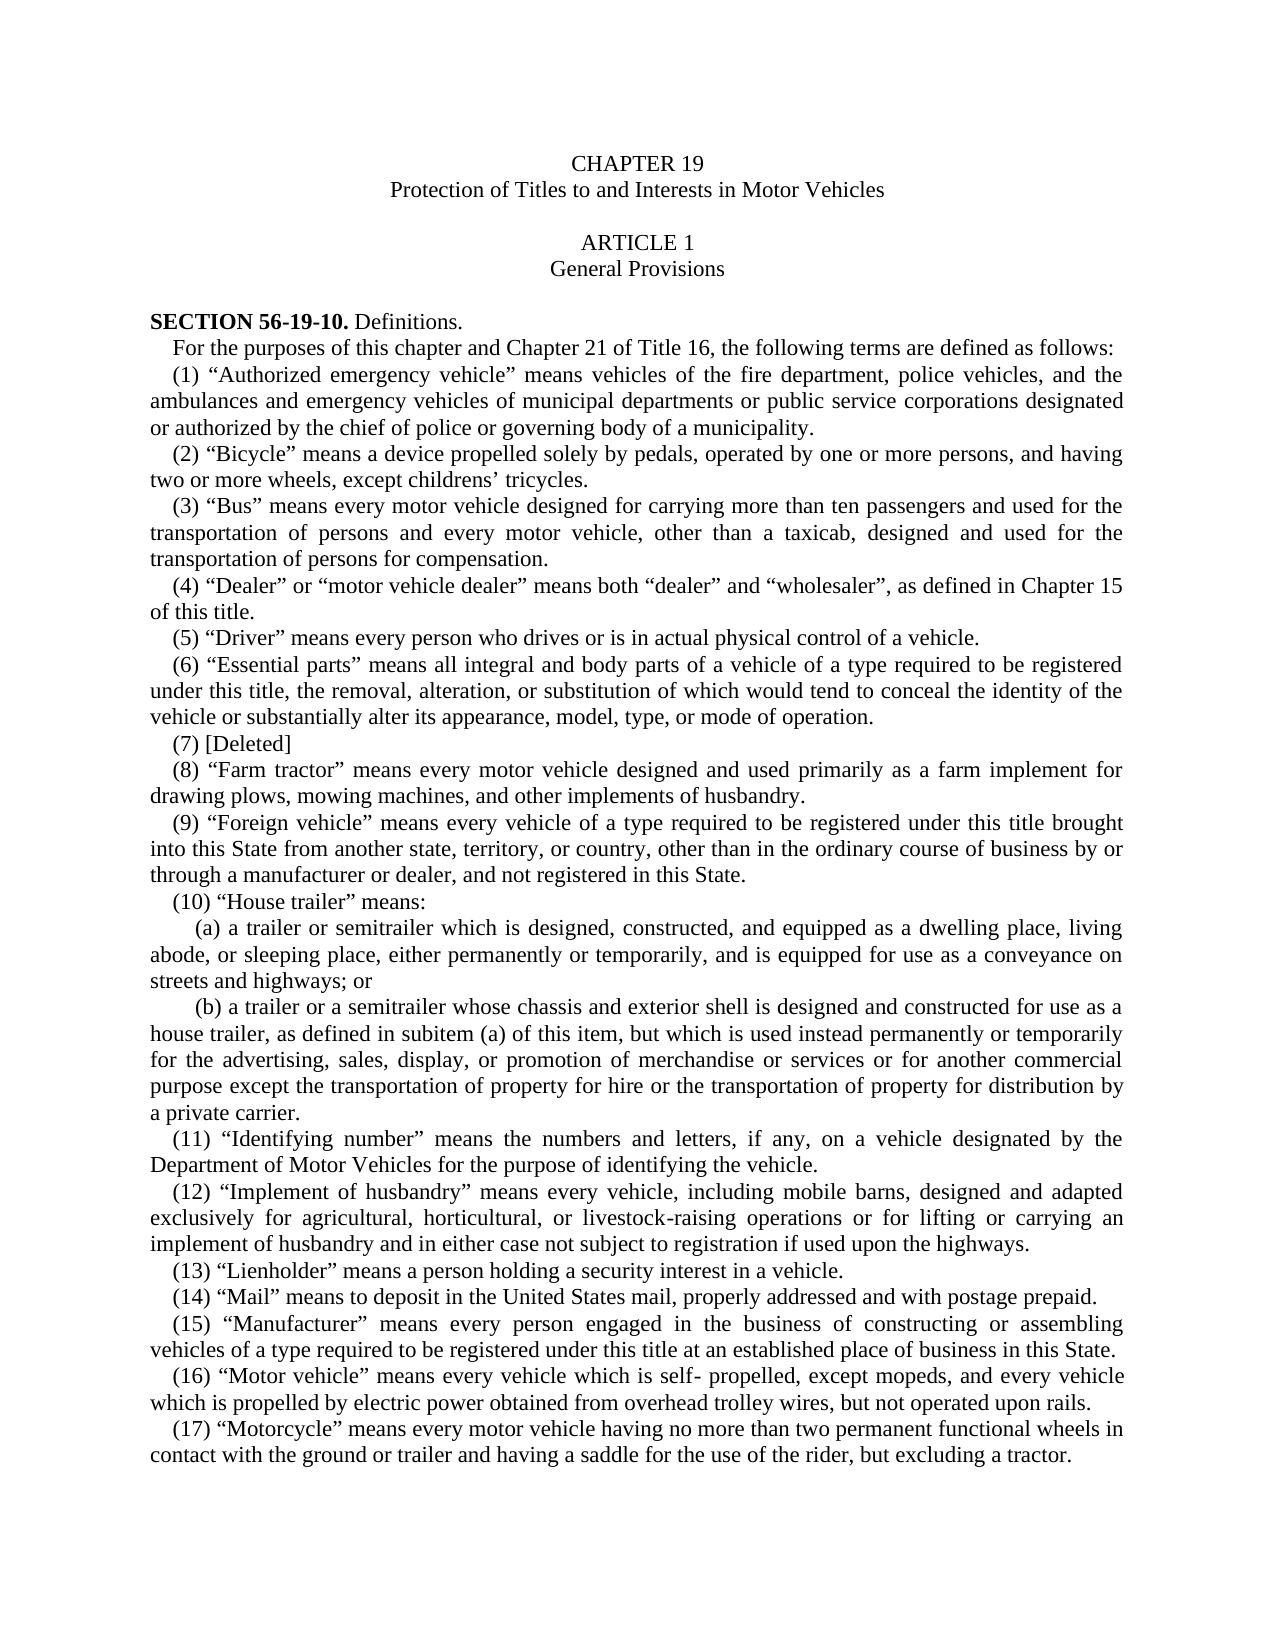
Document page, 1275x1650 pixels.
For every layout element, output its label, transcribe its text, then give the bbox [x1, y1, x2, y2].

text (9) “Foreign vehicle” means every vehicle of a type required to be registered under this title brought into this State from another state, territory, or country, other than in the ordinary course of business by or through a manufacturer or dealer, and not registered in this State. [150, 809, 1125, 888]
text (14) “Mail” means to deposit in the United States mail, properly addressed and with postage prepaid. [150, 1283, 1125, 1309]
text (12) “Implement of husbandry” means every vehicle, including mobile barns, designed and adapted exclusively for agricultural, horticultural, or livestock-raising operations or for lifting or carrying an implement of husbandry and in either case not subject to registration if used upon the highways. [150, 1178, 1125, 1257]
text (5) “Driver” means every person who drives or is in actual physical control of a vehicle. [150, 624, 1125, 651]
text (2) “Bicycle” means a device propelled solely by pedals, operated by one or more persons, and having two or more wheels, except childrens’ tricycles. [150, 440, 1125, 493]
text General Provisions [150, 255, 1125, 282]
text (17) “Motorcycle” means every motor vehicle having no more than two permanent functional wheels in contact with the ground or trailer and having a saddle for the use of the rider, but excluding a tractor. [150, 1415, 1125, 1468]
text (13) “Lienholder” means a person holding a security interest in a vehicle. [150, 1257, 1125, 1283]
text (8) “Farm tractor” means every motor vehicle designed and used primarily as a farm implement for drawing plows, mowing machines, and other implements of husbandry. [150, 756, 1125, 809]
text (15) “Manufacturer” means every person engaged in the business of constructing or assembling vehicles of a type required to be registered under this title at an established place of business in this State. [150, 1309, 1125, 1362]
text (10) “House trailer” means: [150, 888, 1125, 914]
text (6) “Essential parts” means all integral and body parts of a vehicle of a type required to be registered under this title, the removal, alteration, or substitution of which would tend to conceal the identity of the vehicle or substantially alter its appearance, model, type, or mode of operation. [150, 651, 1125, 730]
text For the purposes of this chapter and Chapter 21 of Title 16, the following terms are defined as follows: [150, 334, 1125, 361]
text (a) a trailer or semitrailer which is designed, constructed, and equipped as a dwelling place, living abode, or sleeping place, either permanently or temporarily, and is equipped for use as a conveyance on streets and highways; or [150, 914, 1125, 993]
text ARTICLE 1 [150, 229, 1125, 255]
text (1) “Authorized emergency vehicle” means vehicles of the fire department, police vehicles, and the ambulances and emergency vehicles of municipal departments or public service corporations designated or authorized by the chief of police or governing body of a municipality. [150, 361, 1125, 440]
text CHAPTER 19 [150, 150, 1125, 176]
text (11) “Identifying number” means the numbers and letters, if any, on a vehicle designated by the Department of Motor Vehicles for the purpose of identifying the vehicle. [150, 1125, 1125, 1178]
text Protection of Titles to and Interests in Motor Vehicles [150, 176, 1125, 203]
text (b) a trailer or a semitrailer whose chassis and exterior shell is designed and constructed for use as a house trailer, as defined in subitem (a) of this item, but which is used instead permanently or temporarily for the advertising, sales, display, or promotion of merchandise or services or for another commercial purpose except the transportation of property for hire or the transportation of property for distribution by a private carrier. [150, 993, 1125, 1125]
text (7) [Deleted] [150, 730, 1125, 756]
text SECTION 56-19-10. Definitions. [150, 308, 1125, 334]
text (16) “Motor vehicle” means every vehicle which is self- propelled, except mopeds, and every vehicle which is propelled by electric power obtained from overhead trolley wires, but not operated upon rails. [150, 1362, 1125, 1415]
text (4) “Dealer” or “motor vehicle dealer” means both “dealer” and “wholesaler”, as defined in Chapter 15 of this title. [150, 572, 1125, 624]
text (3) “Bus” means every motor vehicle designed for carrying more than ten passengers and used for the transportation of persons and every motor vehicle, other than a taxicab, designed and used for the transportation of persons for compensation. [150, 493, 1125, 572]
